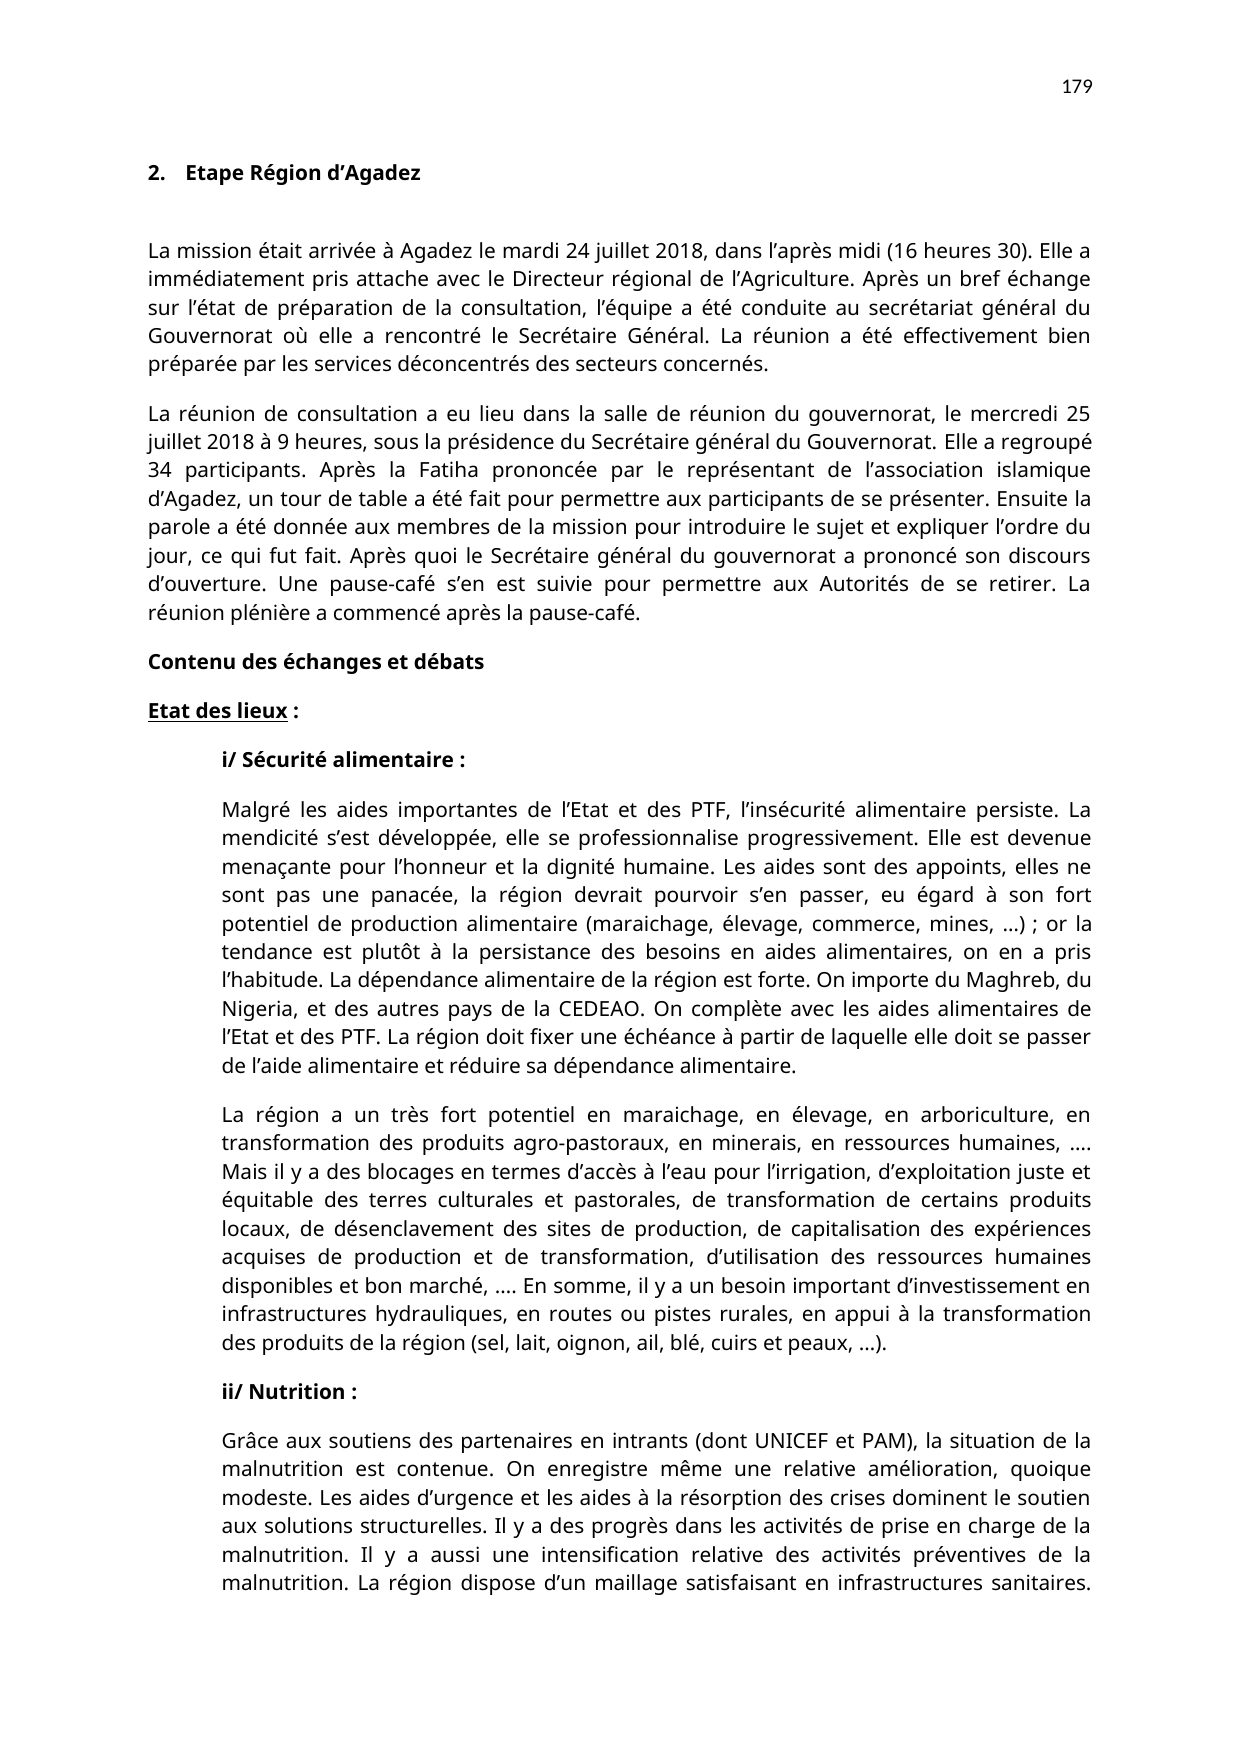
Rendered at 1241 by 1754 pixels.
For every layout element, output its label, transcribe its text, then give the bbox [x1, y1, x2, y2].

text Etat des lieux : [148, 696, 1093, 725]
list Etape Région d’Agadez [148, 158, 1093, 186]
text ii/ Nutrition : [221, 1377, 1093, 1405]
text Contenu des échanges et débats [148, 647, 1093, 676]
text La mission était arrivée à Agadez le mardi 24 juillet 2018, dans l’après midi (16 heures 30). Elle a immédiatement pris attache avec le Directeur régional de l’Agriculture. Après un bref échange sur l’état de préparation de la consultation, l’équipe a été conduite au secrétariat général du Gouvernorat où elle a rencontré le Secrétaire Général. La réunion a été effectivement bien préparée par les services déconcentrés des secteurs concernés. [148, 236, 1093, 378]
text Malgré les aides importantes de l’Etat et des PTF, l’insécurité alimentaire persiste. La mendicité s’est développée, elle se professionnalise progressivement. Elle est devenue menaçante pour l’honneur et la dignité humaine. Les aides sont des appoints, elles ne sont pas une panacée, la région devrait pourvoir s’en passer, eu égard à son fort potentiel de production alimentaire (maraichage, élevage, commerce, mines, …) ; or la tendance est plutôt à la persistance des besoins en aides alimentaires, on en a pris l’habitude. La dépendance alimentaire de la région est forte. On importe du Maghreb, du Nigeria, et des autres pays de la CEDEAO. On complète avec les aides alimentaires de l’Etat et des PTF. La région doit fixer une échéance à partir de laquelle elle doit se passer de l’aide alimentaire et réduire sa dépendance alimentaire. [221, 795, 1093, 1079]
text i/ Sécurité alimentaire : [221, 746, 1093, 774]
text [221, 1426, 1093, 1597]
text La région a un très fort potentiel en maraichage, en élevage, en arboriculture, en transformation des produits agro-pastoraux, en minerais, en ressources humaines, …. Mais il y a des blocages en termes d’accès à l’eau pour l’irrigation, d’exploitation juste et équitable des terres culturales et pastorales, de transformation de certains produits locaux, de désenclavement des sites de production, de capitalisation des expériences acquises de production et de transformation, d’utilisation des ressources humaines disponibles et bon marché, …. En somme, il y a un besoin important d’investissement en infrastructures hydrauliques, en routes ou pistes rurales, en appui à la transformation des produits de la région (sel, lait, oignon, ail, blé, cuirs et peaux, …). [221, 1100, 1093, 1356]
text La réunion de consultation a eu lieu dans la salle de réunion du gouvernorat, le mercredi 25 juillet 2018 à 9 heures, sous la présidence du Secrétaire général du Gouvernorat. Elle a regroupé 34 participants. Après la Fatiha prononcée par le représentant de l’association islamique d’Agadez, un tour de table a été fait pour permettre aux participants de se présenter. Ensuite la parole a été donnée aux membres de la mission pour introduire le sujet et expliquer l’ordre du jour, ce qui fut fait. Après quoi le Secrétaire général du gouvernorat a prononcé son discours d’ouverture. Une pause-café s’en est suivie pour permettre aux Autorités de se retirer. La réunion plénière a commencé après la pause-café. [148, 399, 1093, 626]
